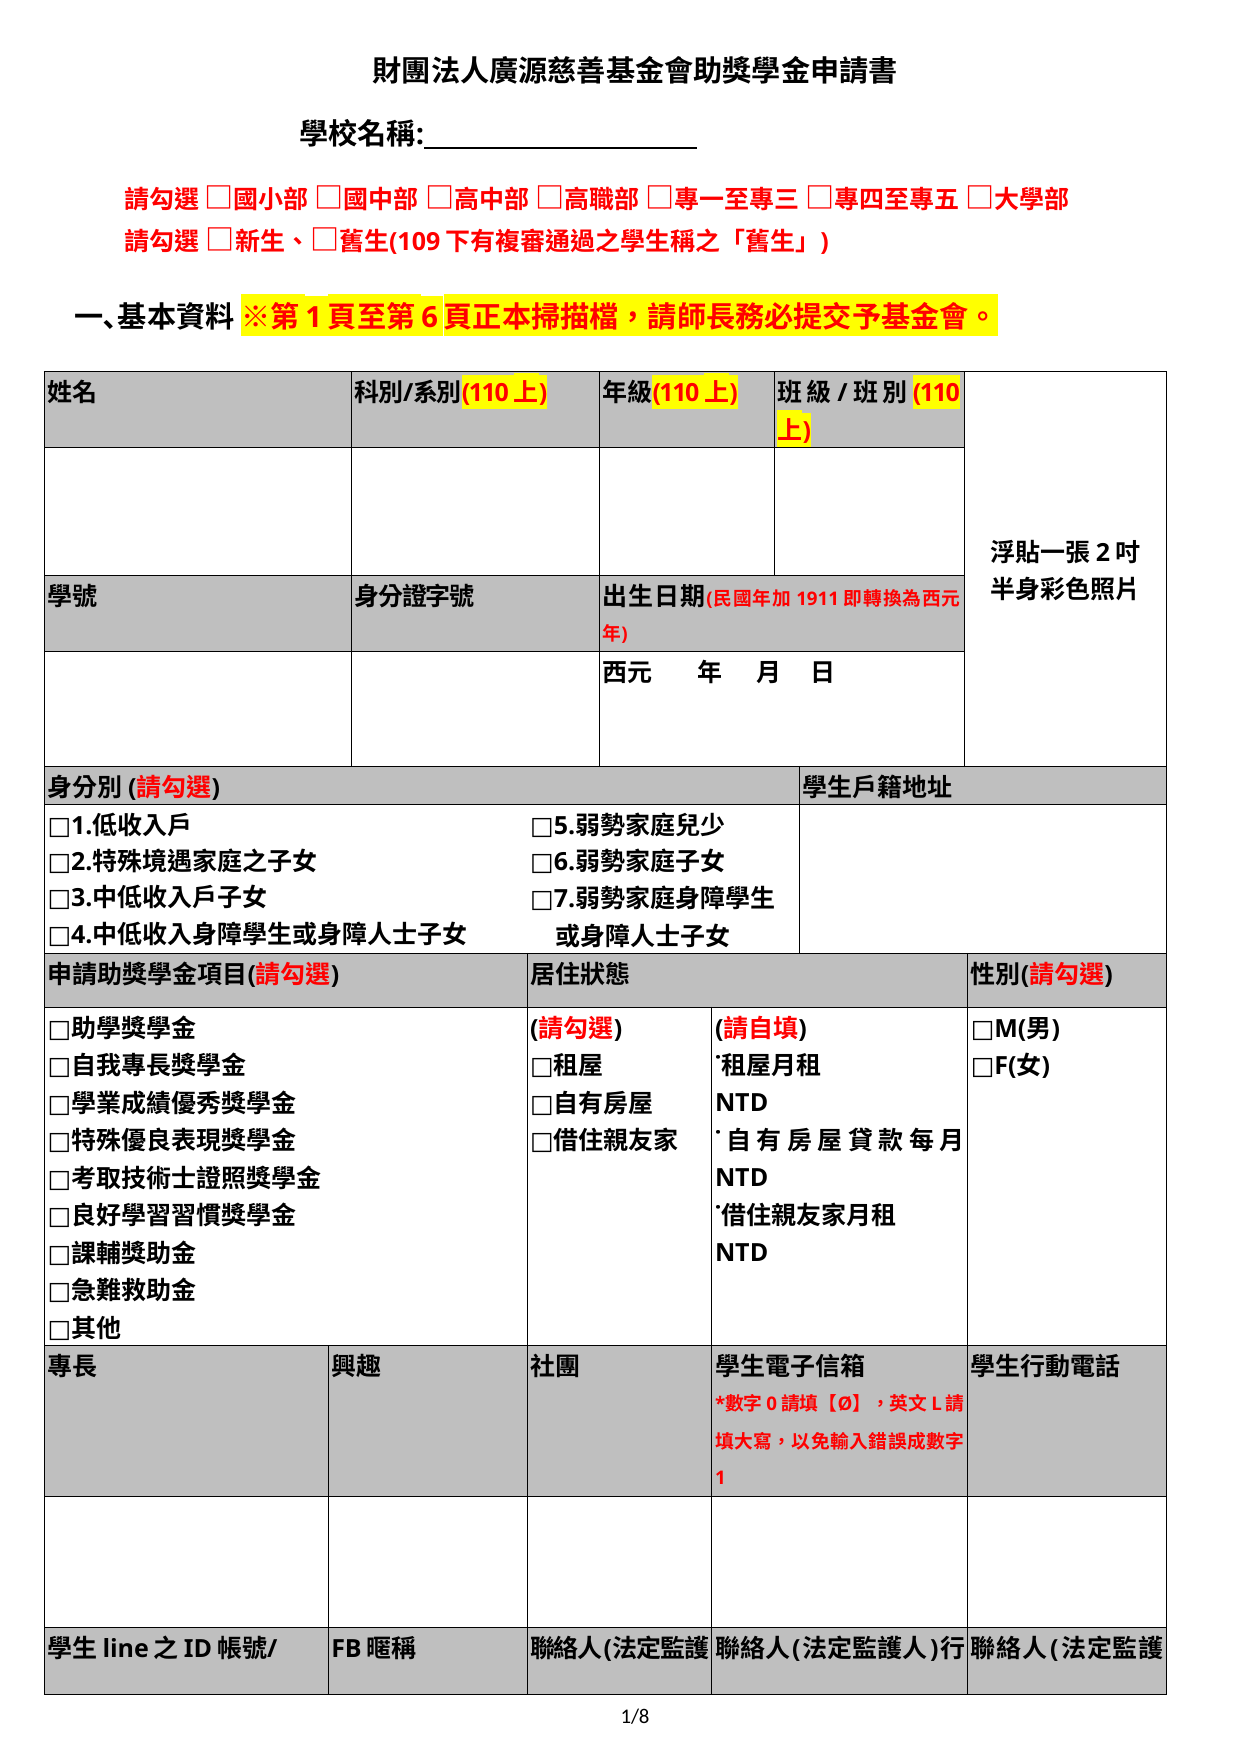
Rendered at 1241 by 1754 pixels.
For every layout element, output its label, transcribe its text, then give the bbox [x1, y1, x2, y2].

table_cell 學生電子信箱 *數字0請填【Ø】，英文L請填大寫，以免輸入錯誤成數字1 [712, 1346, 967, 1496]
table_cell 社團 [528, 1346, 711, 1496]
table_cell [968, 1497, 1166, 1627]
table_cell 學號 [45, 576, 351, 651]
table_cell FB暱稱 [329, 1628, 527, 1694]
table_cell 居住狀態 [528, 954, 967, 1007]
table_cell 聯絡人(法定監護人)行動電話 [712, 1628, 967, 1694]
table_cell 專長 [45, 1346, 328, 1496]
table_header 班級/班別(110上) [775, 372, 964, 447]
table_cell (請勾選) □租屋 □自有房屋 □借住親友家 [528, 1008, 711, 1345]
text 財團法人廣源慈善基金會助獎學金申請書 [74, 47, 1196, 89]
text 請勾選 □國小部 □國中部 □高中部 □高職部 □專一至專三 □專四至專五 □大學部 [124, 174, 1196, 216]
text 一､基本資料 ※第1頁至第6頁正本掃描檔，請師長務必提交予基金會。 [74, 277, 1196, 352]
table_cell □助學獎學金 □自我專長獎學金 □學業成績優秀獎學金 □特殊優良表現獎學金 □考取技術士證照獎學金 □良好學習習慣獎學金 □課輔獎助金 □急難救助金 □其他 [45, 1008, 328, 1345]
table_cell [329, 1497, 527, 1627]
table_cell □5.弱勢家庭兒少 □6.弱勢家庭子女 □7.弱勢家庭身障學生或身障人士子女 [527, 805, 799, 953]
text 請勾選 □新生、□舊生(109下有複審通過之學生稱之「舊生」) [124, 216, 1196, 259]
table_cell [352, 652, 599, 766]
table_cell 性別(請勾選) [968, 954, 1166, 1007]
table_cell (請自填) ˙租屋月租 NTD ˙自有房屋貸款每月NTD ˙借住親友家月租 NTD [712, 1008, 967, 1345]
table_cell [45, 1497, 328, 1627]
table_header 姓名 [45, 372, 351, 447]
table_cell 身分證字號 [352, 576, 599, 651]
table_cell 聯絡人(法定監護人)住家電話 [968, 1628, 1166, 1694]
table_cell 學生line之ID帳號/ 暱稱 [45, 1628, 328, 1694]
table_cell 申請助獎學金項目(請勾選) [45, 954, 527, 1007]
table_cell 學生行動電話 [968, 1346, 1166, 1496]
table_cell □M(男) □F(女) [968, 1008, 1166, 1345]
table_cell [45, 652, 351, 766]
table_cell [328, 1008, 527, 1345]
table_cell [600, 448, 774, 574]
table_cell [45, 448, 351, 574]
table_cell [352, 448, 599, 574]
table_cell 出生日期(民國年加1911即轉換為西元年) [600, 576, 964, 651]
table_cell [528, 1497, 711, 1627]
table_cell [712, 1497, 967, 1627]
table_cell 身分別 (請勾選) [45, 767, 799, 804]
table_cell 聯絡人(法定監護人) 姓名 [528, 1628, 711, 1694]
table_cell □1.低收入戶 □2.特殊境遇家庭之子女 □3.中低收入戶子女 □4.中低收入身障學生或身障人士子女 [45, 805, 527, 953]
table_header 浮貼一張2吋 半身彩色照片 [965, 372, 1166, 766]
table_cell 西元 年 月 日 [600, 652, 964, 766]
table_cell 興趣 [329, 1346, 527, 1496]
text 學校名稱: [299, 111, 1196, 153]
table_cell [800, 805, 1166, 953]
table_cell [775, 448, 964, 574]
table_header 年級(110上) [600, 372, 774, 447]
table_header 科別/系別(110上) [352, 372, 599, 447]
table_cell 學生戶籍地址 [800, 767, 1166, 804]
